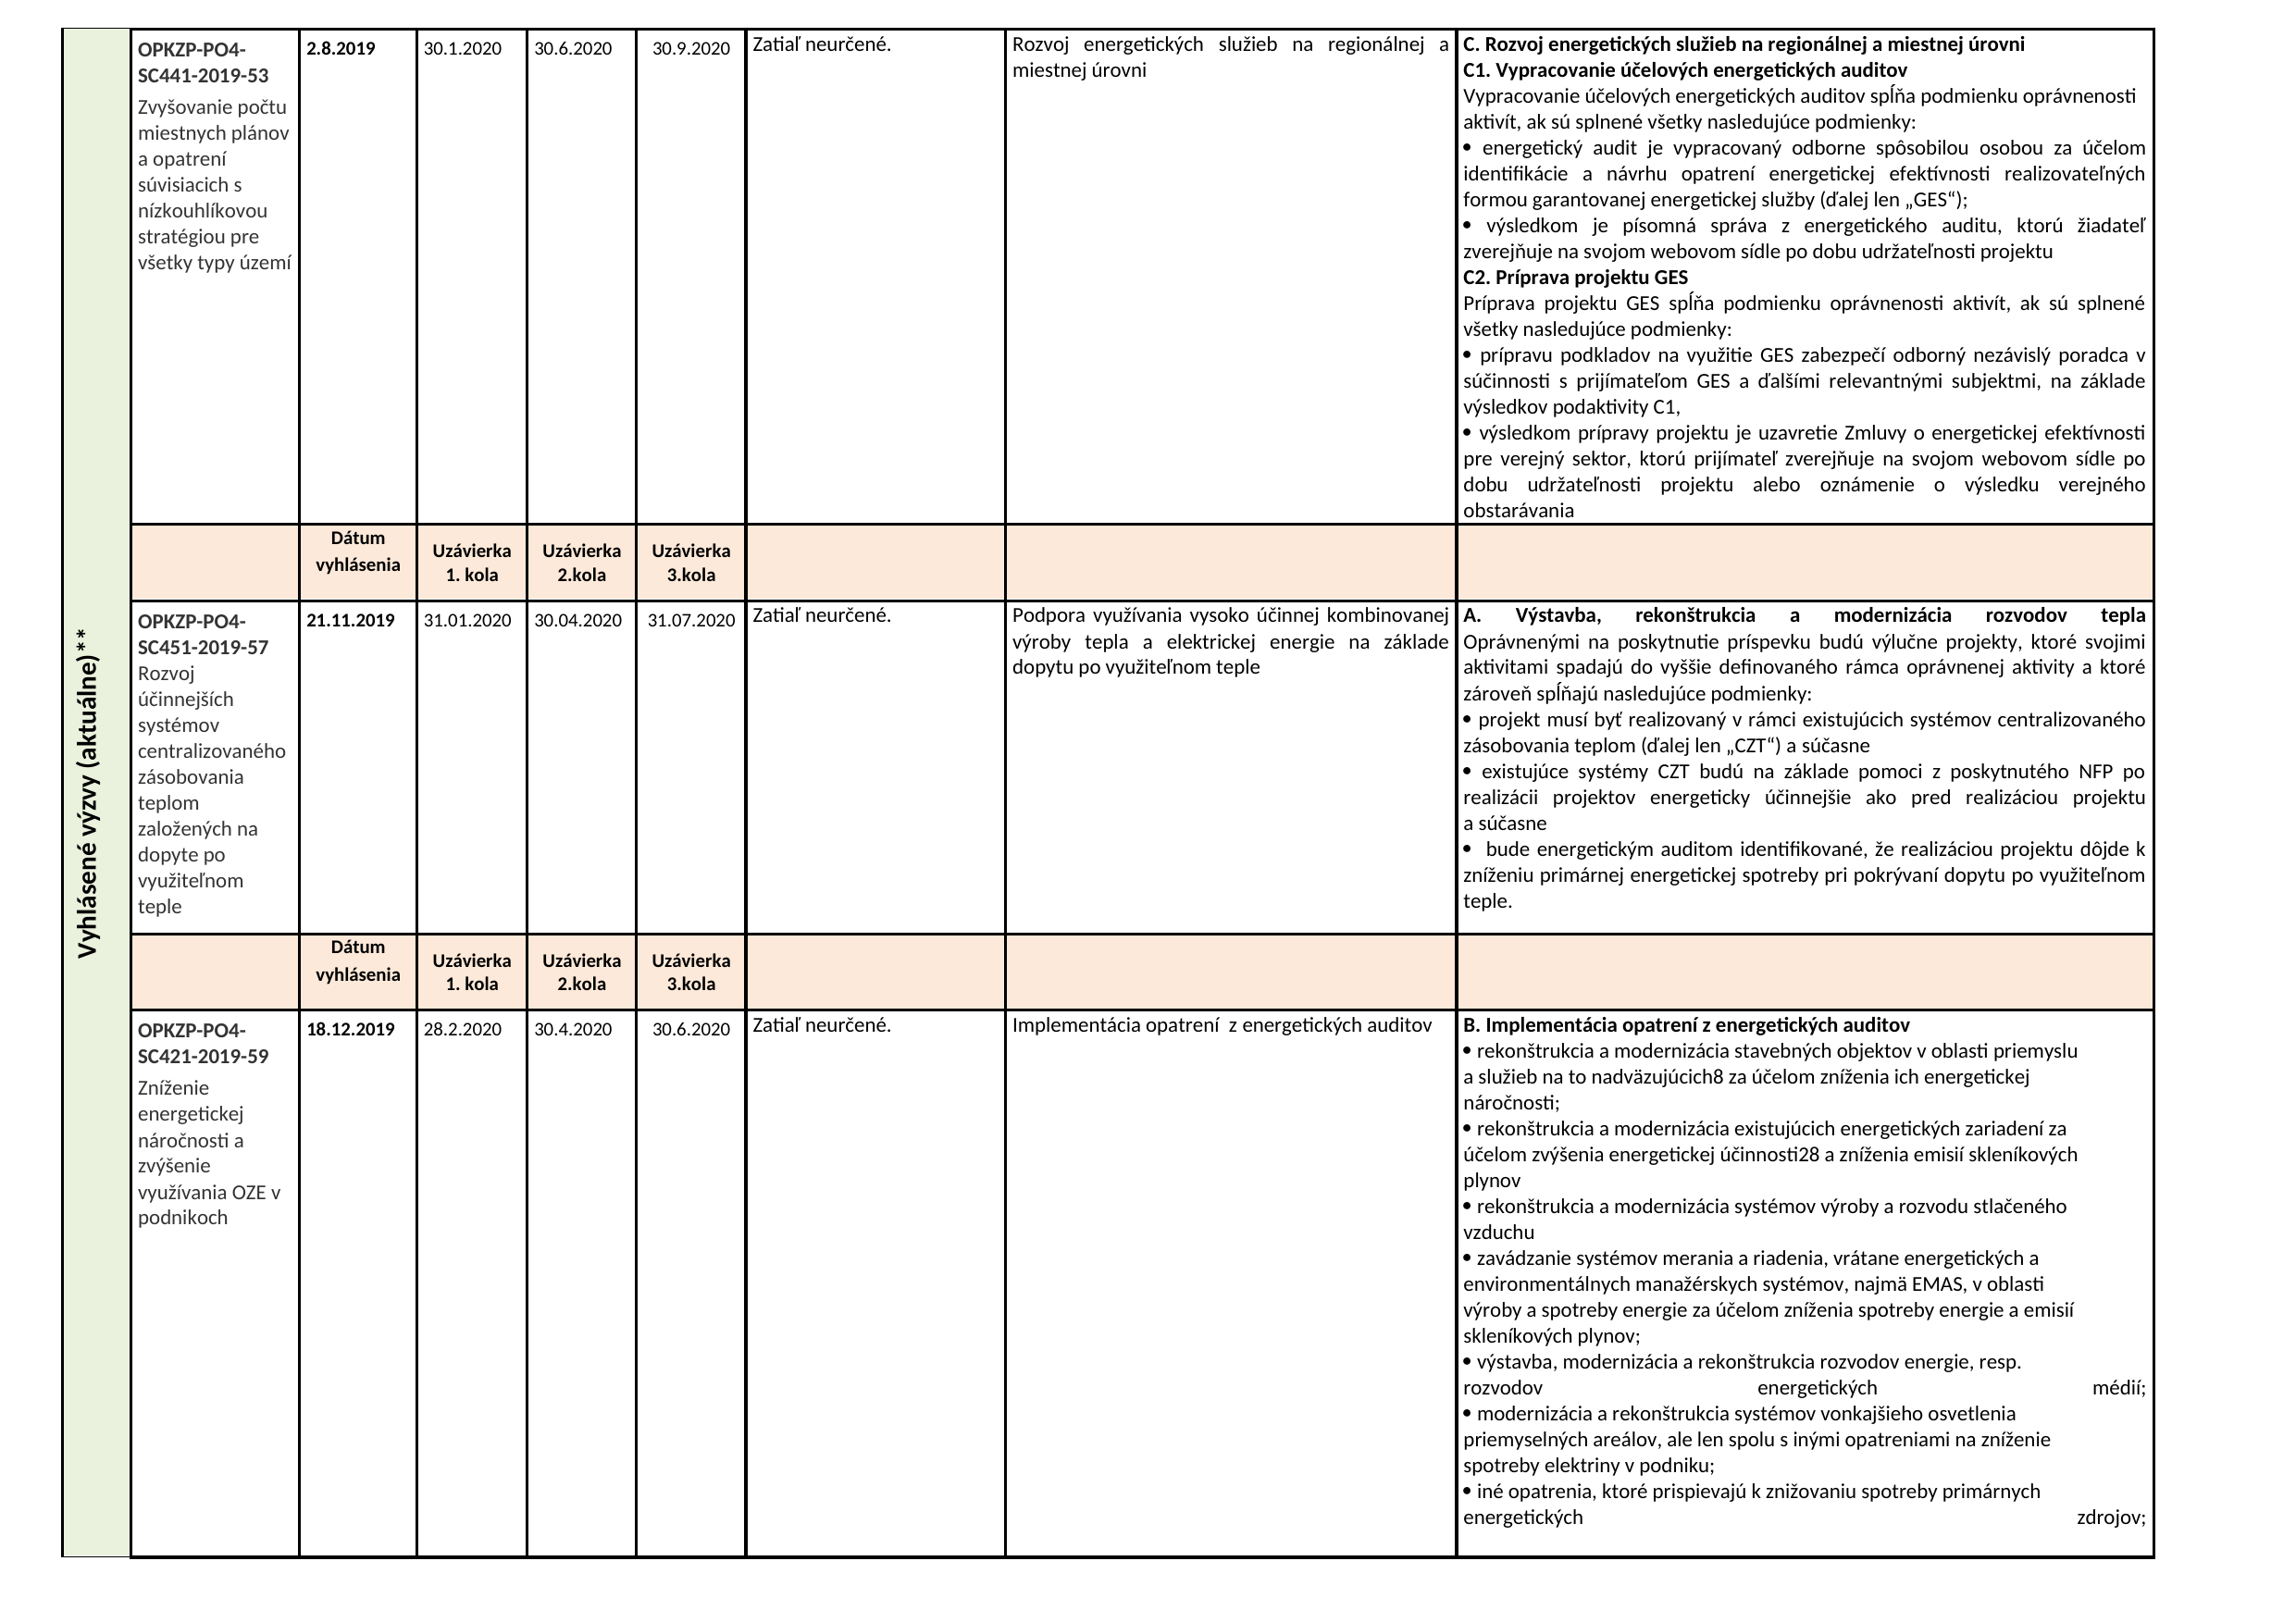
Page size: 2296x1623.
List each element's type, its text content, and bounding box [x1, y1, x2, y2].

table_cell [748, 935, 1004, 1009]
table_cell Uzávierka 2.kola [528, 526, 635, 599]
table_cell 21.11.2019 [301, 602, 416, 932]
table_cell 31.07.2020 [638, 602, 744, 932]
table_cell OPKZP-PO4-SC441-2019-53 Zvyšovanie počtu miestnych plánov a opatrení súvisiacich s nízkouhlíkovou stratégiou pre všetky typy území [132, 31, 298, 523]
table_cell Dátum vyhlásenia [301, 935, 416, 1009]
table_cell Implementácia opatrení z energetických auditov [1007, 1011, 1455, 1555]
table_cell Rozvoj energetických služieb na regionálnej a miestnej úrovni [1007, 31, 1455, 523]
table_cell Uzávierka 2.kola [528, 935, 635, 1009]
table_cell [748, 526, 1004, 599]
table_cell 30.9.2020 [638, 31, 744, 523]
table_cell 30.1.2020 [418, 31, 526, 523]
table_cell 18.12.2019 [301, 1011, 416, 1555]
table_cell 2.8.2019 [301, 31, 416, 523]
table_cell OPKZP-PO4-SC421-2019-59 Zníženie energetickej náročnosti a zvýšenie využívania OZE v podnikoch [132, 1011, 298, 1555]
table_cell 28.2.2020 [418, 1011, 526, 1555]
table_cell [1458, 526, 2153, 599]
table_cell Uzávierka 3.kola [638, 935, 744, 1009]
table_cell Zatiaľ neurčené. [748, 1011, 1004, 1555]
table_cell [1458, 935, 2153, 1009]
table_cell Dátum vyhlásenia [301, 526, 416, 599]
table_cell Uzávierka 1. kola [418, 935, 526, 1009]
table_cell [1007, 935, 1455, 1009]
table_cell Uzávierka 1. kola [418, 526, 526, 599]
table_cell A. Výstavba, rekonštrukcia a modernizácia rozvodov tepla Oprávnenými na poskytnutie príspevku budú výlučne projekty, ktoré svojimi aktivitami spadajú do vyššie definovaného rámca oprávnenej aktivity a ktoré zároveň spĺňajú nasledujúce podmienky: projekt musí byť realizovaný v rámci existujúcich systémov centralizovaného zásobovania teplom (ďalej len „CZT“) a súčasne existujúce systémy CZT budú na základe pomoci z poskytnutého NFP po realizácii projektov energeticky účinnejšie ako pred realizáciou projektu a súčasne bude energetickým auditom identifikované, že realizáciou projektu dôjde k zníženiu primárnej energetickej spotreby pri pokrývaní dopytu po využiteľnom teple. [1458, 602, 2153, 932]
table_cell 30.6.2020 [528, 31, 635, 523]
table_cell Zatiaľ neurčené. [748, 31, 1004, 523]
table_cell [132, 526, 298, 599]
table_cell 30.04.2020 [528, 602, 635, 932]
table_cell 31.01.2020 [418, 602, 526, 932]
table_cell [132, 935, 298, 1009]
table_cell Zatiaľ neurčené. [748, 602, 1004, 932]
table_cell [64, 29, 130, 1555]
table_cell Podpora využívania vysoko účinnej kombinovanej výroby tepla a elektrickej energie na základe dopytu po využiteľnom teple [1007, 602, 1455, 932]
table_cell B. Implementácia opatrení z energetických auditov rekonštrukcia a modernizácia stavebných objektov v oblasti priemyslu a služieb na to nadväzujúcich8 za účelom zníženia ich energetickej náročnosti; rekonštrukcia a modernizácia existujúcich energetických zariadení za účelom zvýšenia energetickej účinnosti28 a zníženia emisií skleníkových plynov rekonštrukcia a modernizácia systémov výroby a rozvodu stlačeného vzduchu zavádzanie systémov merania a riadenia, vrátane energetických a environmentálnych manažérskych systémov, najmä EMAS, v oblasti výroby a spotreby energie za účelom zníženia spotreby energie a emisií skleníkových plynov; výstavba, modernizácia a rekonštrukcia rozvodov energie, resp. rozvodov energetických médií; modernizácia a rekonštrukcia systémov vonkajšieho osvetlenia priemyselných areálov, ale len spolu s inými opatreniami na zníženie spotreby elektriny v podniku; iné opatrenia, ktoré prispievajú k znižovaniu spotreby primárnych energetických zdrojov; [1458, 1011, 2153, 1555]
table_cell OPKZP-PO4-SC451-2019-57 Rozvoj účinnejších systémov centralizovaného zásobovania teplom založených na dopyte po využiteľnom teple [132, 602, 298, 932]
table_cell [1007, 526, 1455, 599]
table_cell Uzávierka 3.kola [638, 526, 744, 599]
table_cell C. Rozvoj energetických služieb na regionálnej a miestnej úrovni C1. Vypracovanie účelových energetických auditov Vypracovanie účelových energetických auditov spĺňa podmienku oprávnenosti aktivít, ak sú splnené všetky nasledujúce podmienky: energetický audit je vypracovaný odborne spôsobilou osobou za účelom identifikácie a návrhu opatrení energetickej efektívnosti realizovateľných formou garantovanej energetickej služby (ďalej len „GES“); výsledkom je písomná správa z energetického auditu, ktorú žiadateľ zverejňuje na svojom webovom sídle po dobu udržateľnosti projektu C2. Príprava projektu GES Príprava projektu GES spĺňa podmienku oprávnenosti aktivít, ak sú splnené všetky nasledujúce podmienky: prípravu podkladov na využitie GES zabezpečí odborný nezávislý poradca v súčinnosti s prijímateľom GES a ďalšími relevantnými subjektmi, na základe výsledkov podaktivity C1, výsledkom prípravy projektu je uzavretie Zmluvy o energetickej efektívnosti pre verejný sektor, ktorú prijímateľ zverejňuje na svojom webovom sídle po dobu udržateľnosti projektu alebo oznámenie o výsledku verejného obstarávania [1458, 31, 2153, 523]
table_cell 30.4.2020 [528, 1011, 635, 1555]
table_cell 30.6.2020 [638, 1011, 744, 1555]
